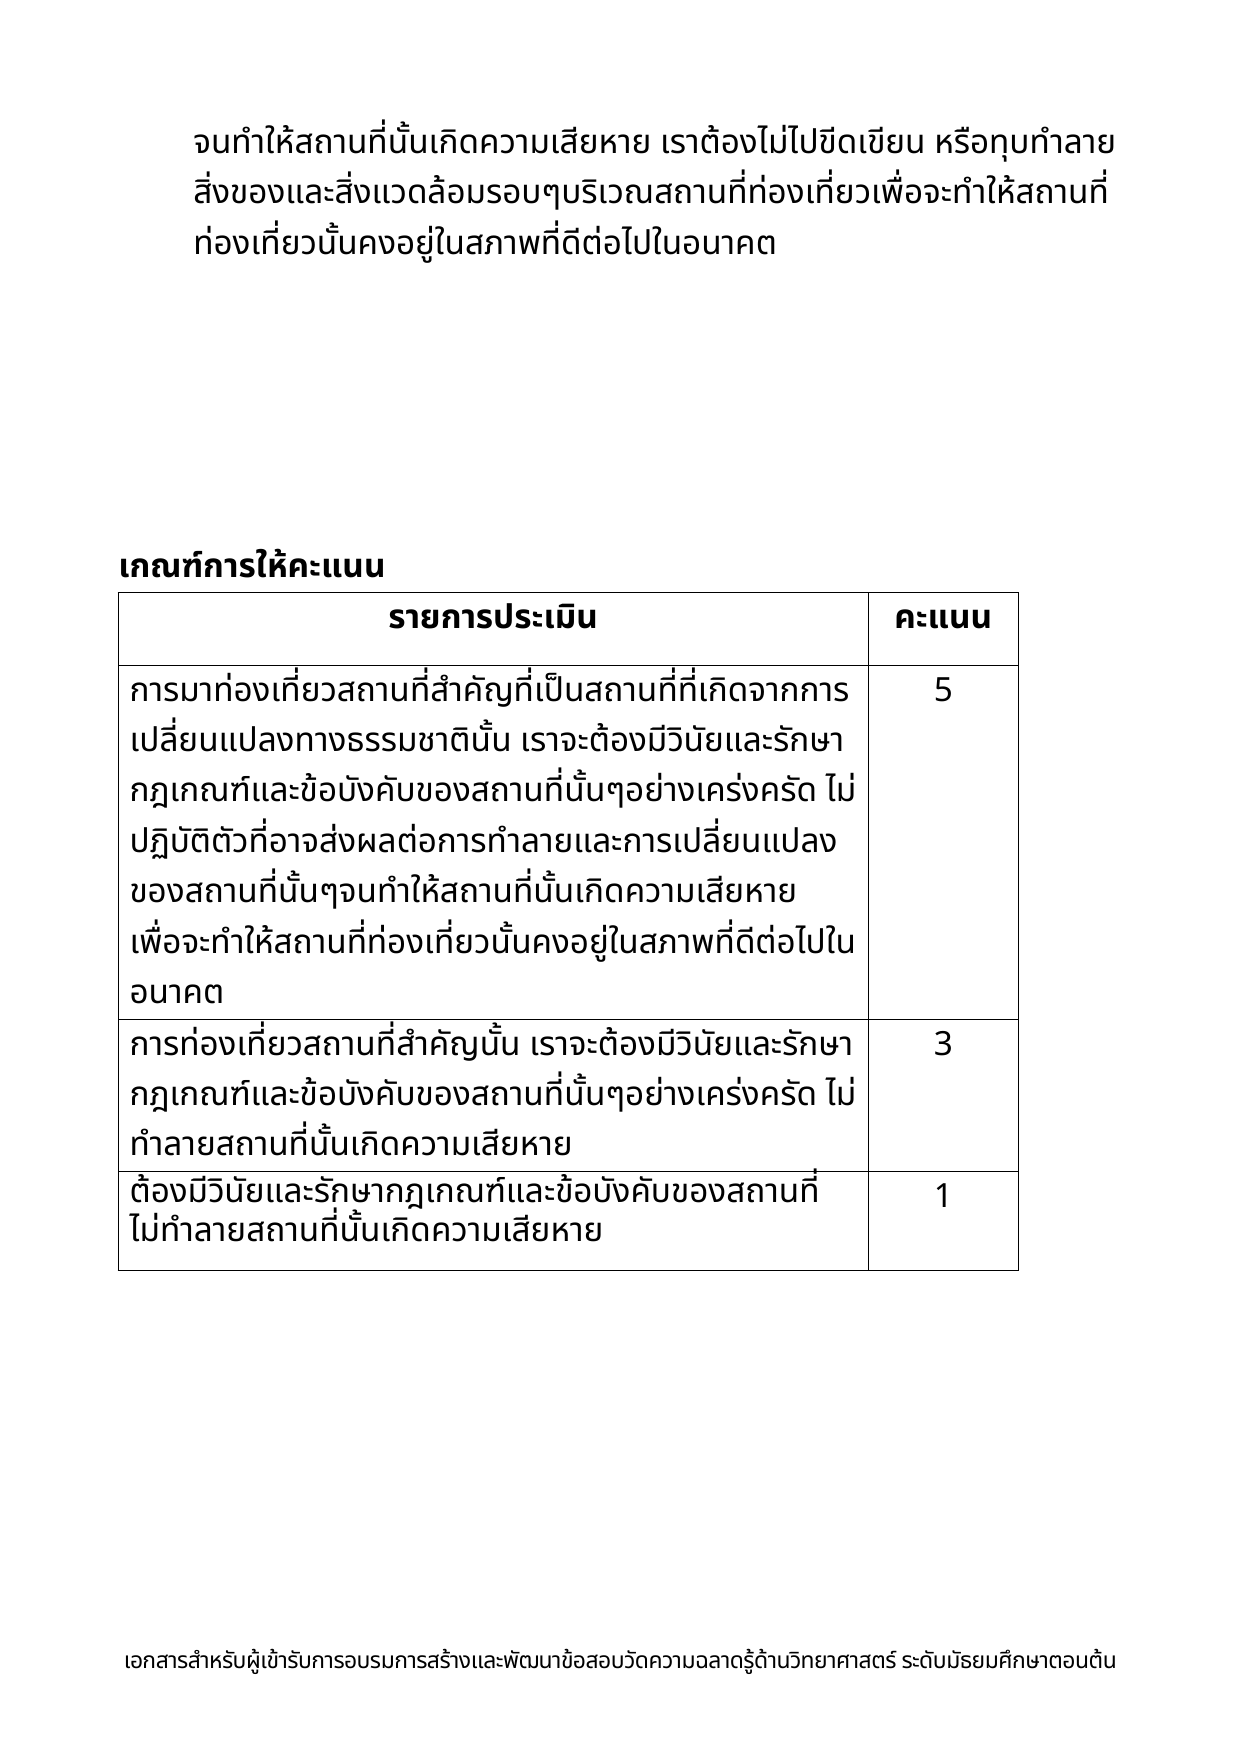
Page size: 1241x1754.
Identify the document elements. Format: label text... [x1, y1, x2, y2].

table_header รายการประเมิน [119, 593, 868, 664]
table_cell การมาท่องเที่ยวสถานที่สำคัญที่เป็นสถานที่ที่เกิดจากการเปลี่ยนแปลงทางธรรมชาตินั้น เราจะต้องมีวินัยและรักษากฎเกณฑ์และข้อบังคับของสถานที่นั้นๆอย่างเคร่งครัด ไม่ปฏิบัติตัวที่อาจส่งผลต่อการทำลายและการเปลี่ยนแปลงของสถานที่นั้นๆจนทำให้สถานที่นั้นเกิดความเสียหาย เพื่อจะทำให้สถานที่ท่องเที่ยวนั้นคงอยู่ในสภาพที่ดีต่อไปในอนาคต [119, 666, 868, 1018]
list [193, 118, 1122, 269]
table_header คะแนน [869, 593, 1018, 664]
table_cell ต้องมีวินัยและรักษากฎเกณฑ์และข้อบังคับของสถานที่ ไม่ทำลายสถานที่นั้นเกิดความเสียหาย [119, 1172, 868, 1270]
table_cell 3 [869, 1020, 1018, 1171]
table_cell การท่องเที่ยวสถานที่สำคัญนั้น เราจะต้องมีวินัยและรักษากฎเกณฑ์และข้อบังคับของสถานที่นั้นๆอย่างเคร่งครัด ไม่ทำลายสถานที่นั้นเกิดความเสียหาย [119, 1020, 868, 1171]
text เกณฑ์การให้คะแนน [118, 542, 1122, 592]
table_cell 5 [869, 666, 1018, 1018]
table_cell 1 [869, 1172, 1018, 1270]
